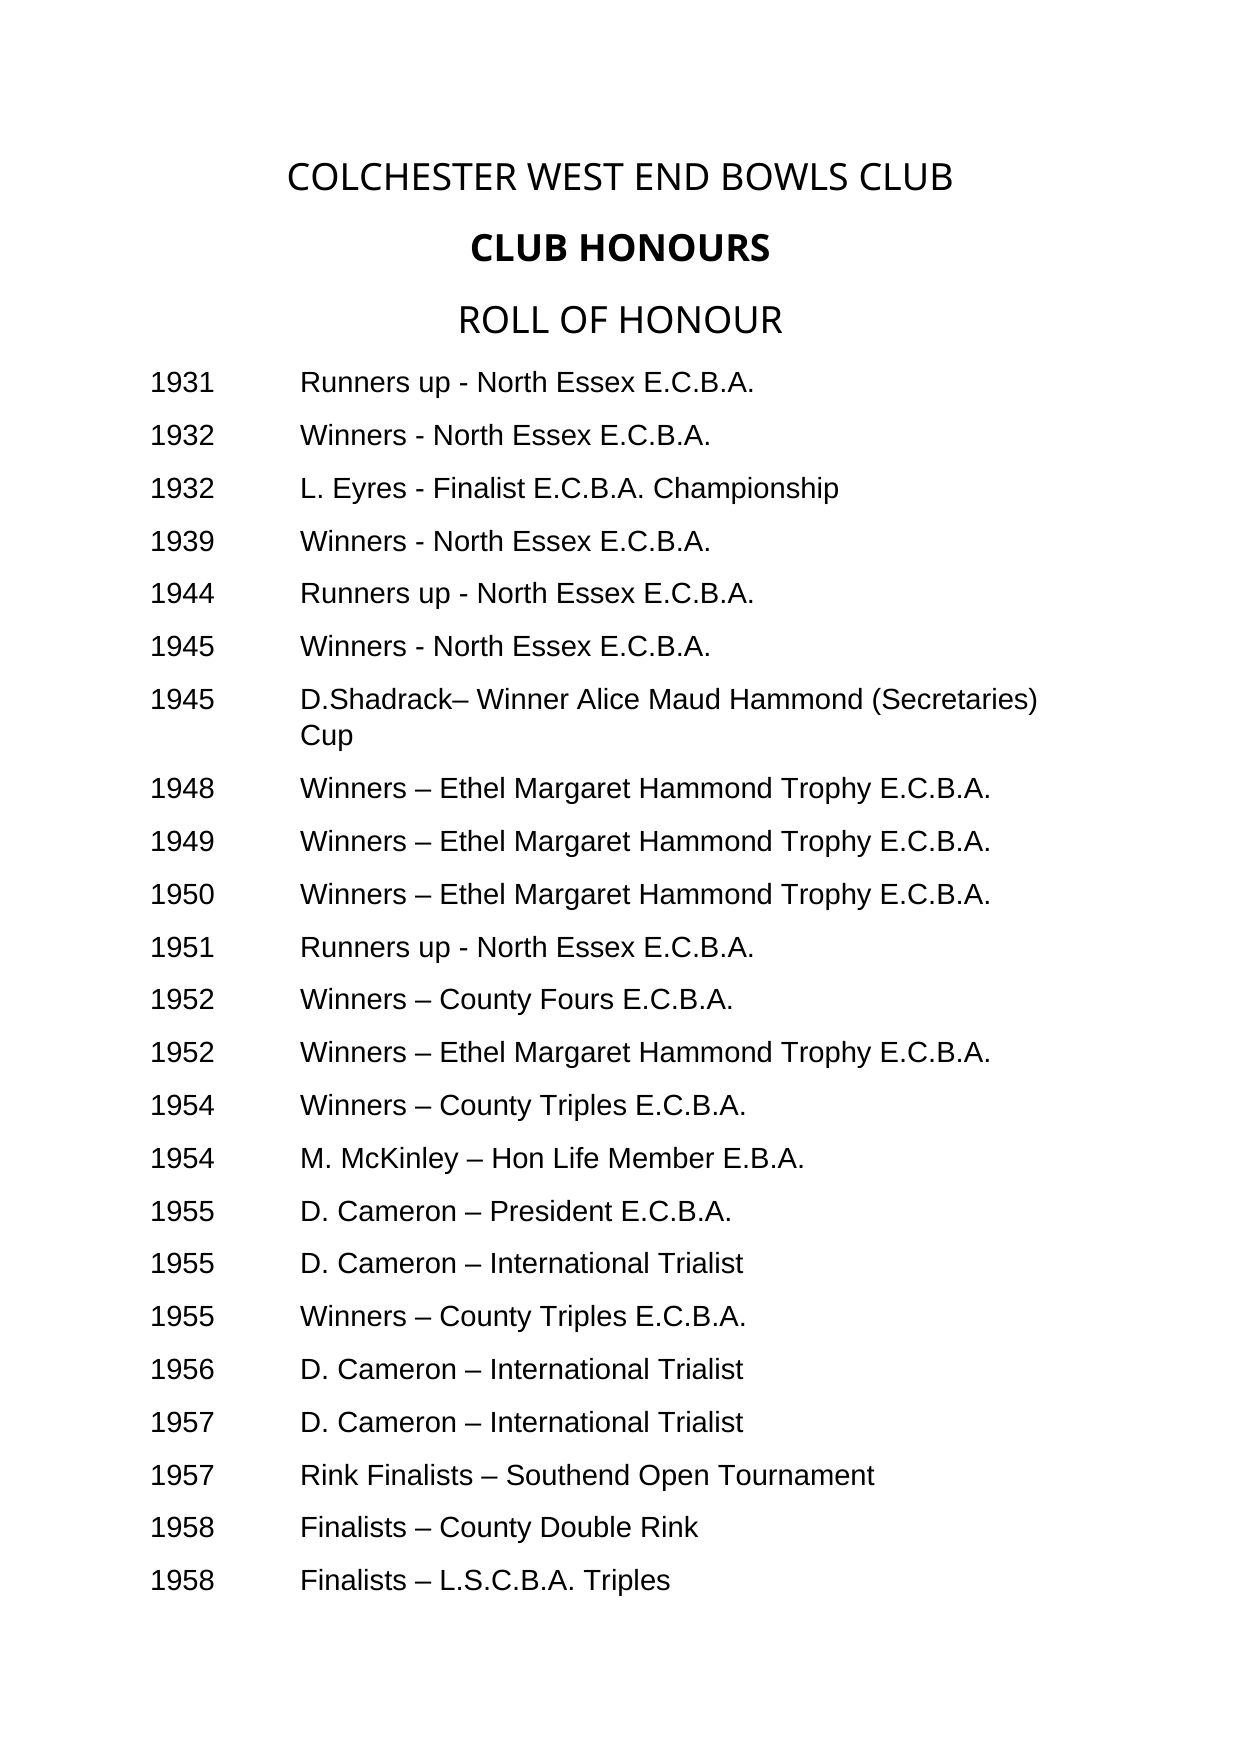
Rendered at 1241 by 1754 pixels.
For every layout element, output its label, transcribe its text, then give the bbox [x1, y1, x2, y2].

text 1957 Rink Finalists – Southend Open Tournament [150, 1458, 1090, 1491]
text 1944 Runners up - North Essex E.C.B.A. [150, 577, 1090, 610]
text 1955 D. Cameron – International Trialist [150, 1246, 1090, 1280]
text 1932 Winners - North Essex E.C.B.A. [150, 418, 1090, 452]
text 1955 D. Cameron – President E.C.B.A. [150, 1194, 1090, 1227]
text 1951 Runners up - North Essex E.C.B.A. [150, 929, 1090, 963]
text 1955 Winners – County Triples E.C.B.A. [150, 1299, 1090, 1333]
text COLCHESTER WEST END BOWLS CLUB [150, 150, 1090, 201]
text 1958 Finalists – L.S.C.B.A. Triples [150, 1563, 1090, 1597]
text CLUB HONOURS [150, 222, 1090, 273]
text 1952 Winners – Ethel Margaret Hammond Trophy E.C.B.A. [150, 1035, 1090, 1069]
text 1958 Finalists – County Double Rink [150, 1511, 1090, 1544]
text 1949 Winners – Ethel Margaret Hammond Trophy E.C.B.A. [150, 824, 1090, 857]
text 1957 D. Cameron – International Trialist [150, 1405, 1090, 1438]
text 1952 Winners – County Fours E.C.B.A. [150, 982, 1090, 1016]
text 1945 Winners - North Essex E.C.B.A. [150, 629, 1090, 663]
text 1956 D. Cameron – International Trialist [150, 1352, 1090, 1386]
text 1954 M. McKinley – Hon Life Member E.B.A. [150, 1141, 1090, 1174]
text 1931 Runners up - North Essex E.C.B.A. [150, 365, 1090, 399]
text ROLL OF HONOUR [150, 293, 1090, 344]
text 1945 D.Shadrack– Winner Alice Maud Hammond (Secretaries) Cup [150, 682, 1090, 752]
text 1932 L. Eyres - Finalist E.C.B.A. Championship [150, 471, 1090, 504]
text 1950 Winners – Ethel Margaret Hammond Trophy E.C.B.A. [150, 877, 1090, 910]
text 1948 Winners – Ethel Margaret Hammond Trophy E.C.B.A. [150, 771, 1090, 805]
text 1954 Winners – County Triples E.C.B.A. [150, 1088, 1090, 1122]
text 1939 Winners - North Essex E.C.B.A. [150, 524, 1090, 557]
